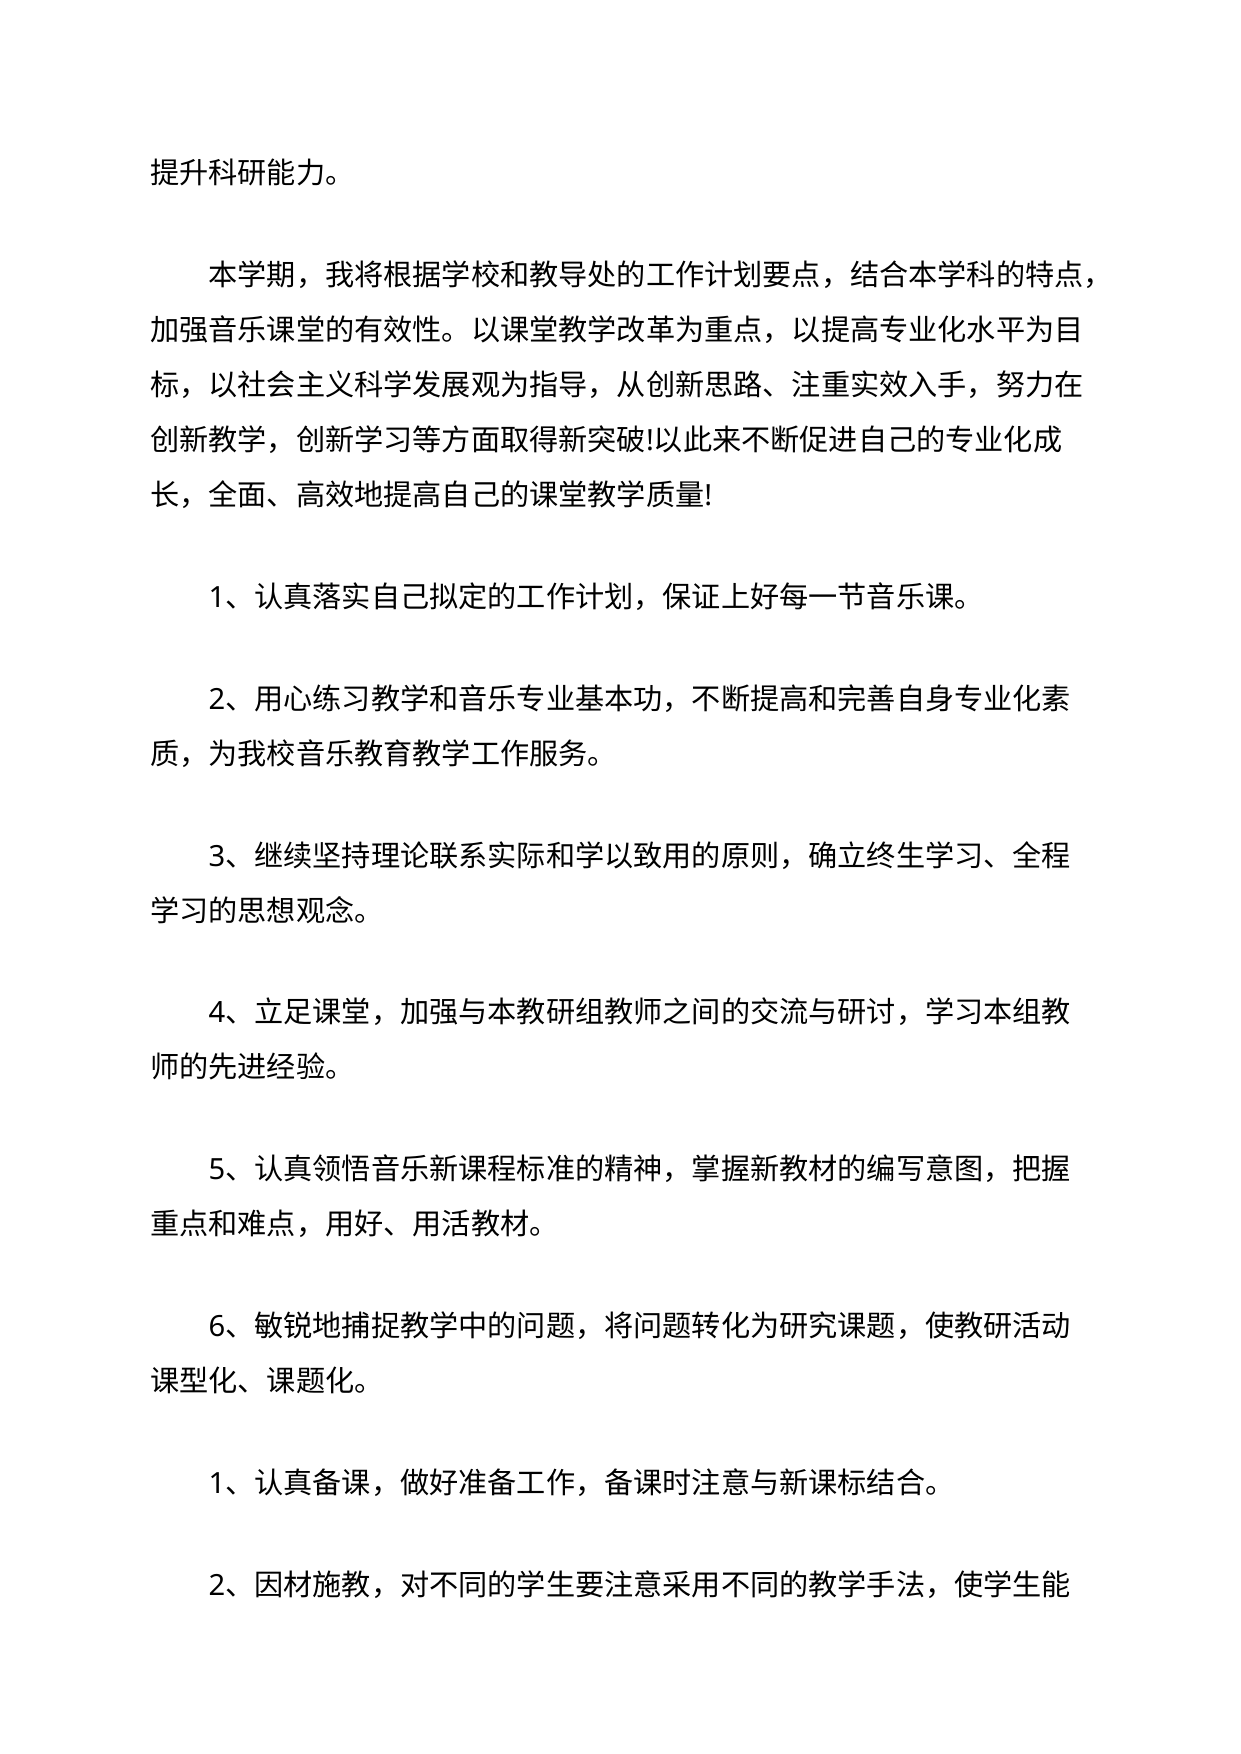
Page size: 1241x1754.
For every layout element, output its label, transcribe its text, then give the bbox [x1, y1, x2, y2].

text 1、认真备课，做好准备工作，备课时注意与新课标结合。 [150, 1459, 1090, 1502]
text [150, 1561, 1090, 1604]
text 本学期，我将根据学校和教导处的工作计划要点，结合本学科的特点，加强音乐课堂的有效性。以课堂教学改革为重点，以提高专业化水平为目标，以社会主义科学发展观为指导，从创新思路、注重实效入手，努力在创新教学，创新学习等方面取得新突破!以此来不断促进自己的专业化成长，全面、高效地提高自己的课堂教学质量! [150, 252, 1090, 514]
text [150, 150, 1090, 192]
text 1、认真落实自己拟定的工作计划，保证上好每一节音乐课。 [150, 573, 1090, 616]
text 2、用心练习教学和音乐专业基本功，不断提高和完善自身专业化素质，为我校音乐教育教学工作服务。 [150, 675, 1090, 773]
text 5、认真领悟音乐新课程标准的精神，掌握新教材的编写意图，把握重点和难点，用好、用活教材。 [150, 1146, 1090, 1243]
text 4、立足课堂，加强与本教研组教师之间的交流与研讨，学习本组教师的先进经验。 [150, 989, 1090, 1086]
text 3、继续坚持理论联系实际和学以致用的原则，确立终生学习、全程学习的思想观念。 [150, 832, 1090, 929]
text 6、敏锐地捕捉教学中的问题，将问题转化为研究课题，使教研活动课型化、课题化。 [150, 1302, 1090, 1400]
